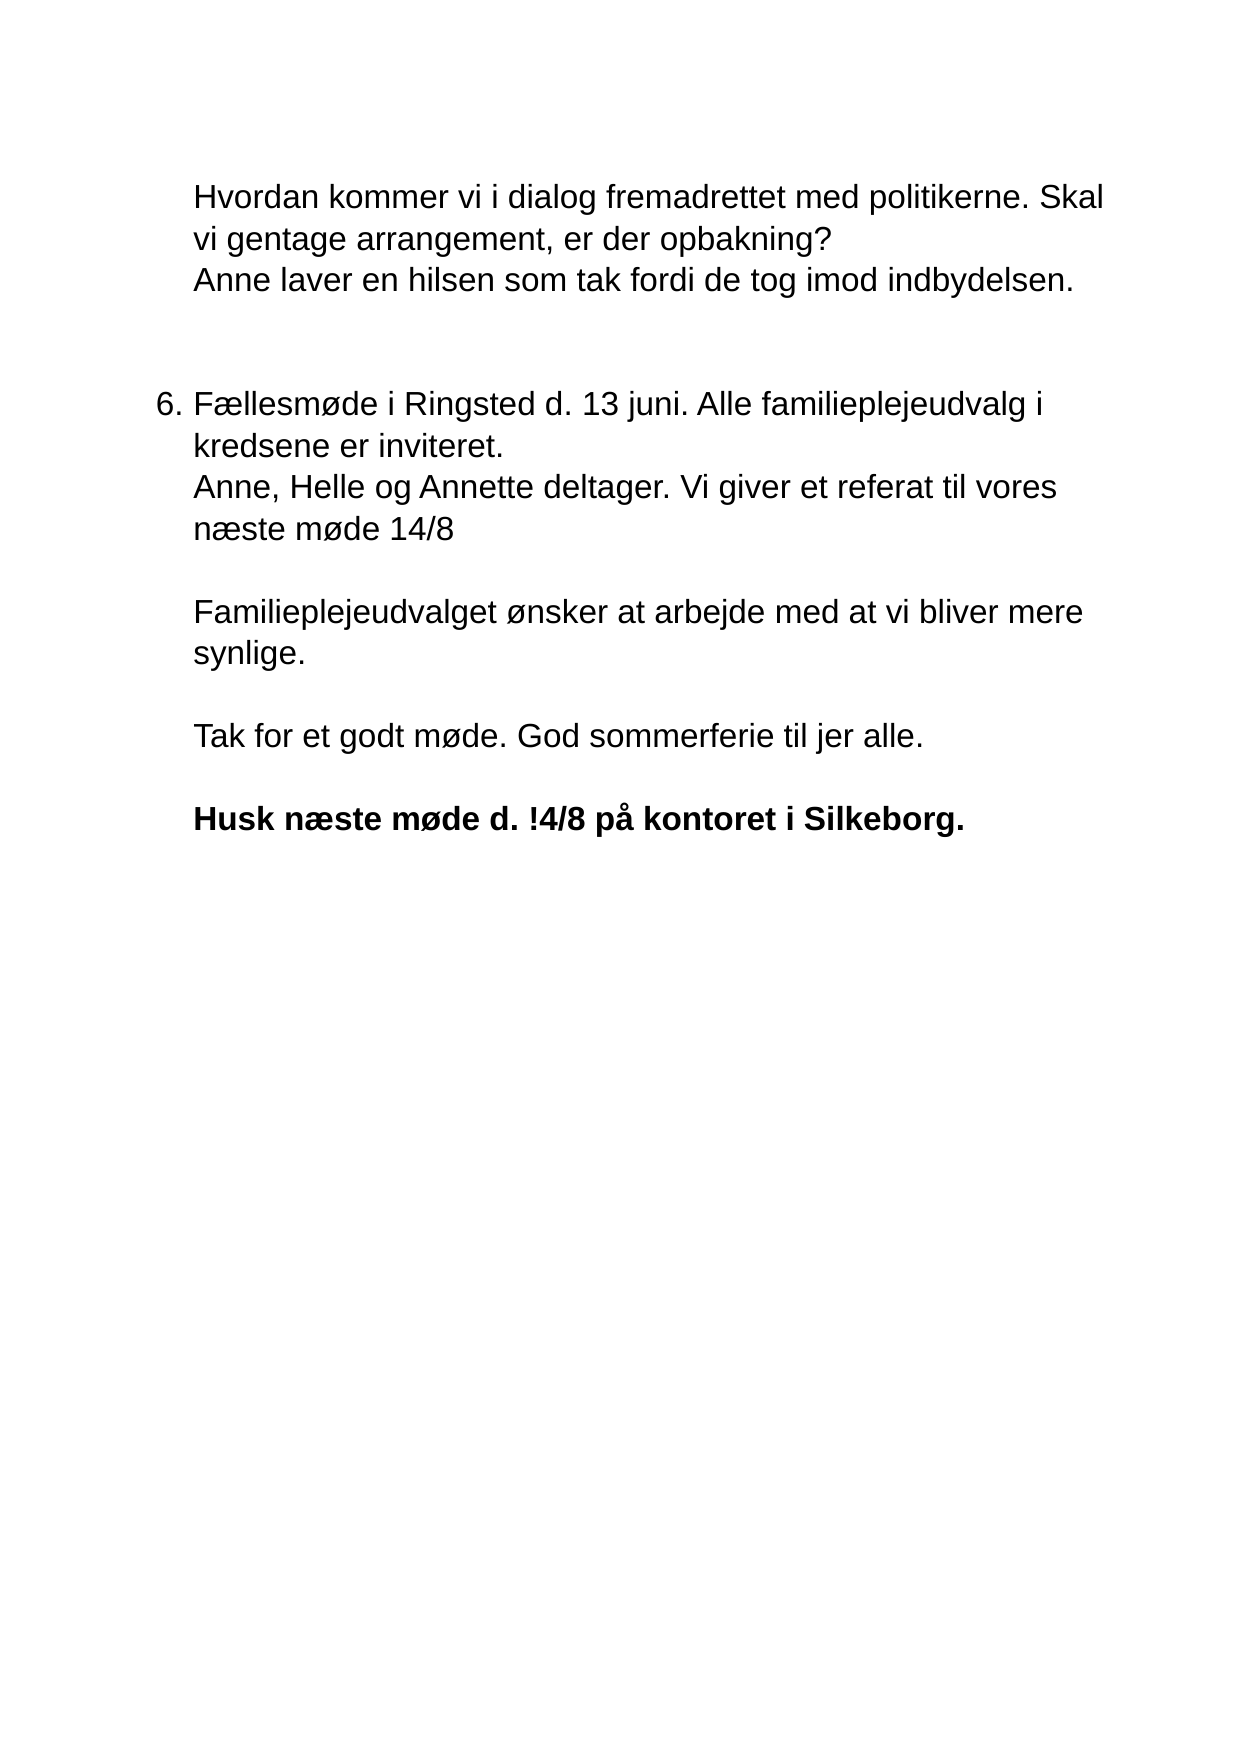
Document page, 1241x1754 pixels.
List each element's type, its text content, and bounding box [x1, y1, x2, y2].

list Familieplejeudvalget ønsker at arbejde med at vi bliver mere synlige. [193, 592, 1122, 672]
list Fællesmøde i Ringsted d. 13 juni. Alle familieplejeudvalg i kredsene er inviteret. [156, 384, 1122, 464]
list Hvordan kommer vi i dialog fremadrettet med politikerne. Skal vi gentage arrangement, er der opbakning? [193, 177, 1122, 257]
list Anne laver en hilsen som tak fordi de tog imod indbydelsen. [193, 260, 1122, 298]
list Husk næste møde d. !4/8 på kontoret i Silkeborg. [193, 799, 1122, 837]
list Anne, Helle og Annette deltager. Vi giver et referat til vores næste møde 14/8 [193, 467, 1122, 547]
list Tak for et godt møde. God sommerferie til jer alle. [193, 716, 1122, 754]
